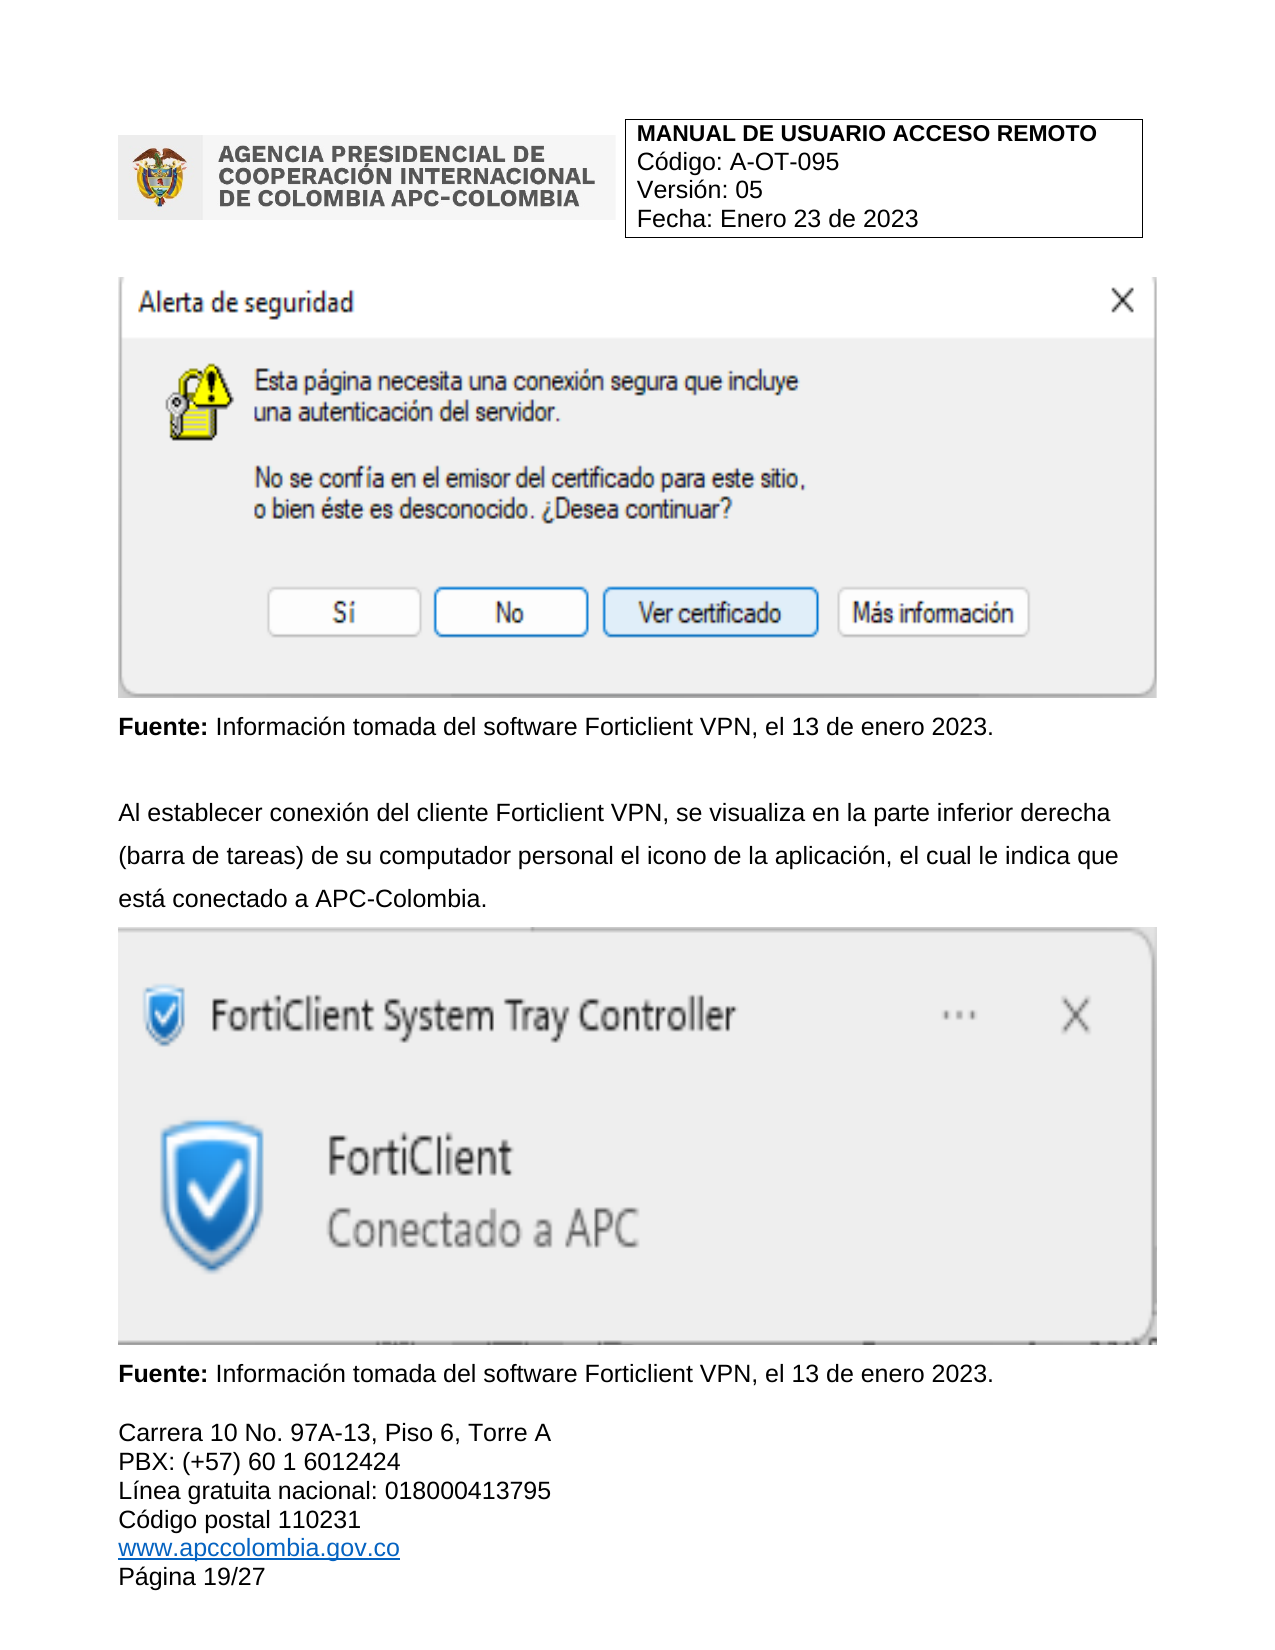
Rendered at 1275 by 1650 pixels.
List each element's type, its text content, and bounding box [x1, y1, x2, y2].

picture [118, 927, 1157, 1345]
picture [118, 135, 616, 220]
text Fuente: Información tomada del software Forticlient VPN, el 13 de enero 2023. [118, 1359, 1157, 1388]
text Al establecer conexión del cliente Forticlient VPN, se visualiza en la parte inferior derecha (barra de tareas) de su computador personal el icono de la aplicación, el cual le indica que está conectado a APC-Colombia. [118, 798, 1157, 913]
picture [118, 277, 1157, 698]
text Fuente: Información tomada del software Forticlient VPN, el 13 de enero 2023. [118, 712, 1157, 741]
